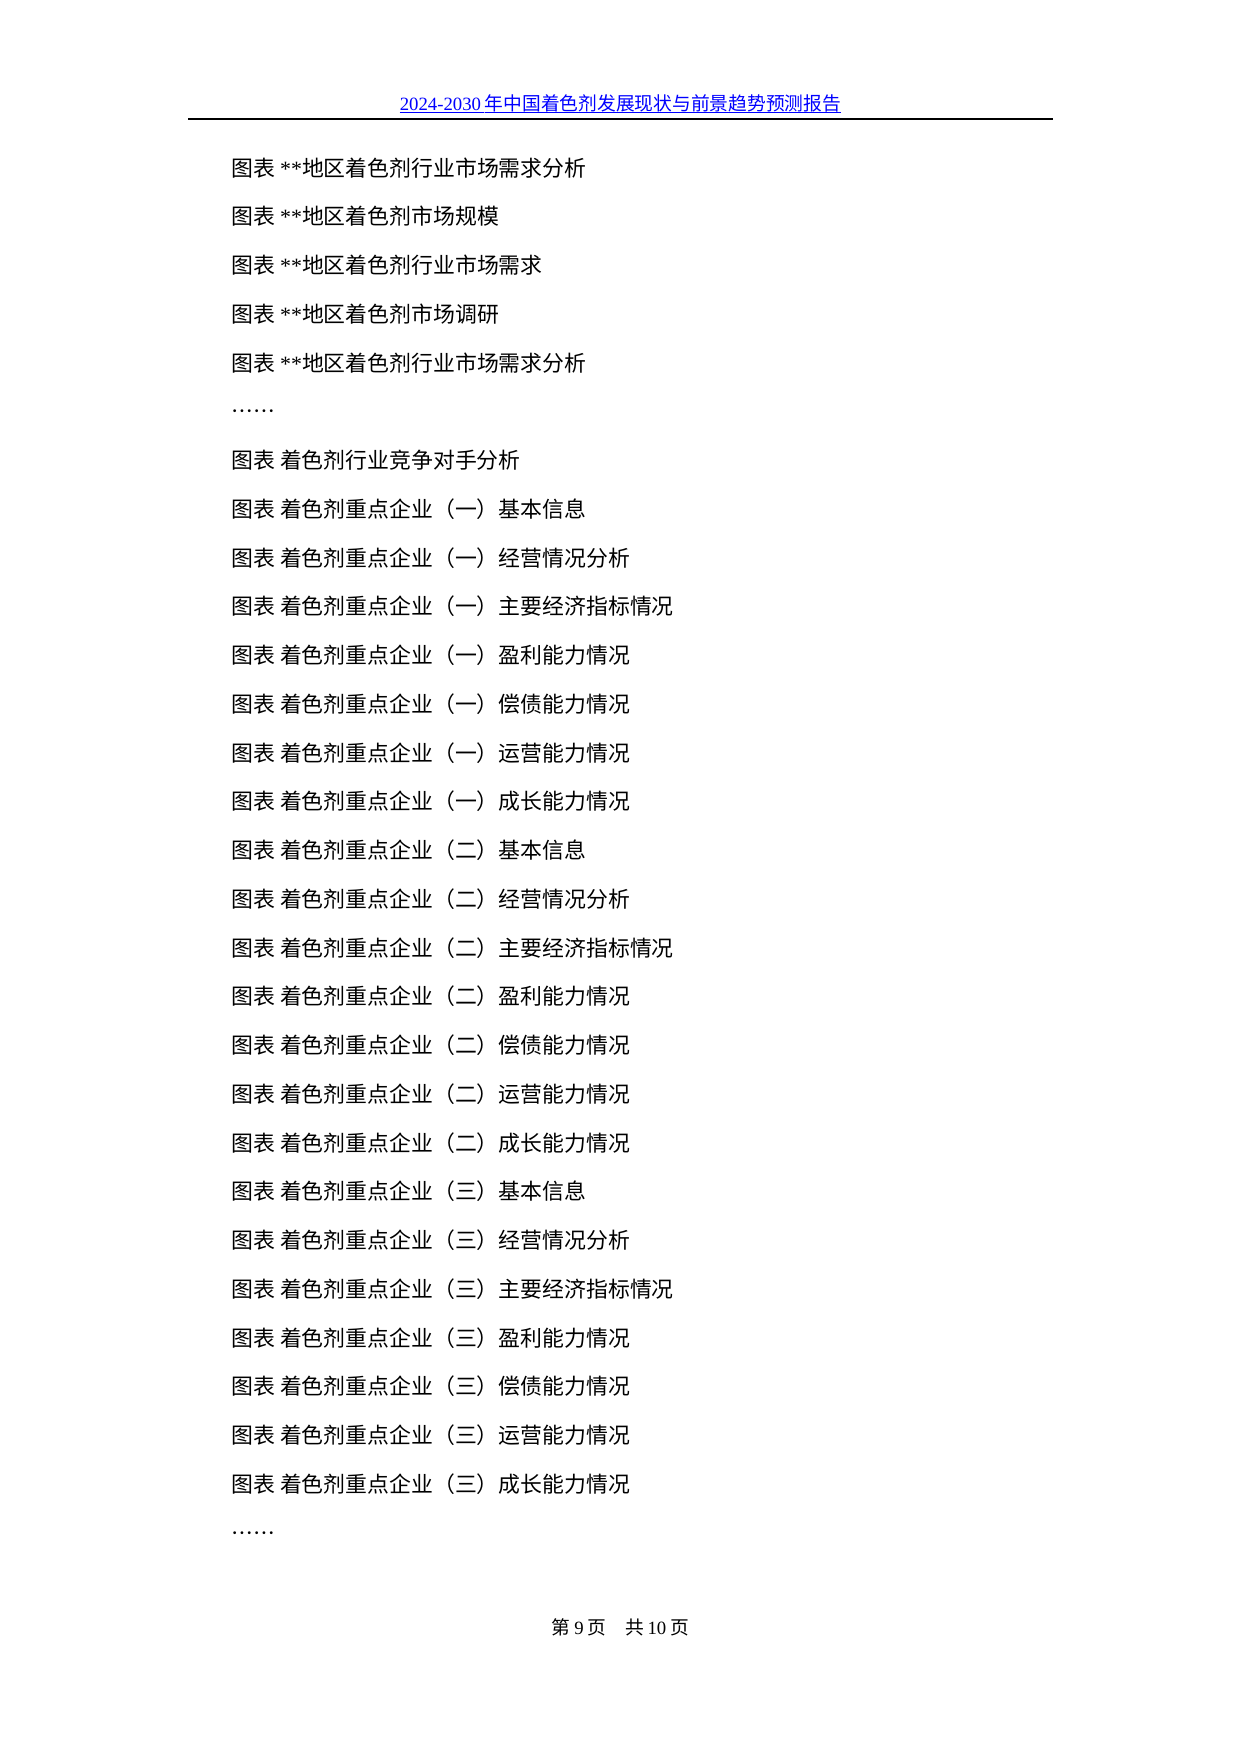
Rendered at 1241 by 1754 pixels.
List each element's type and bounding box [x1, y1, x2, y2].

text [187, 150, 1053, 1548]
